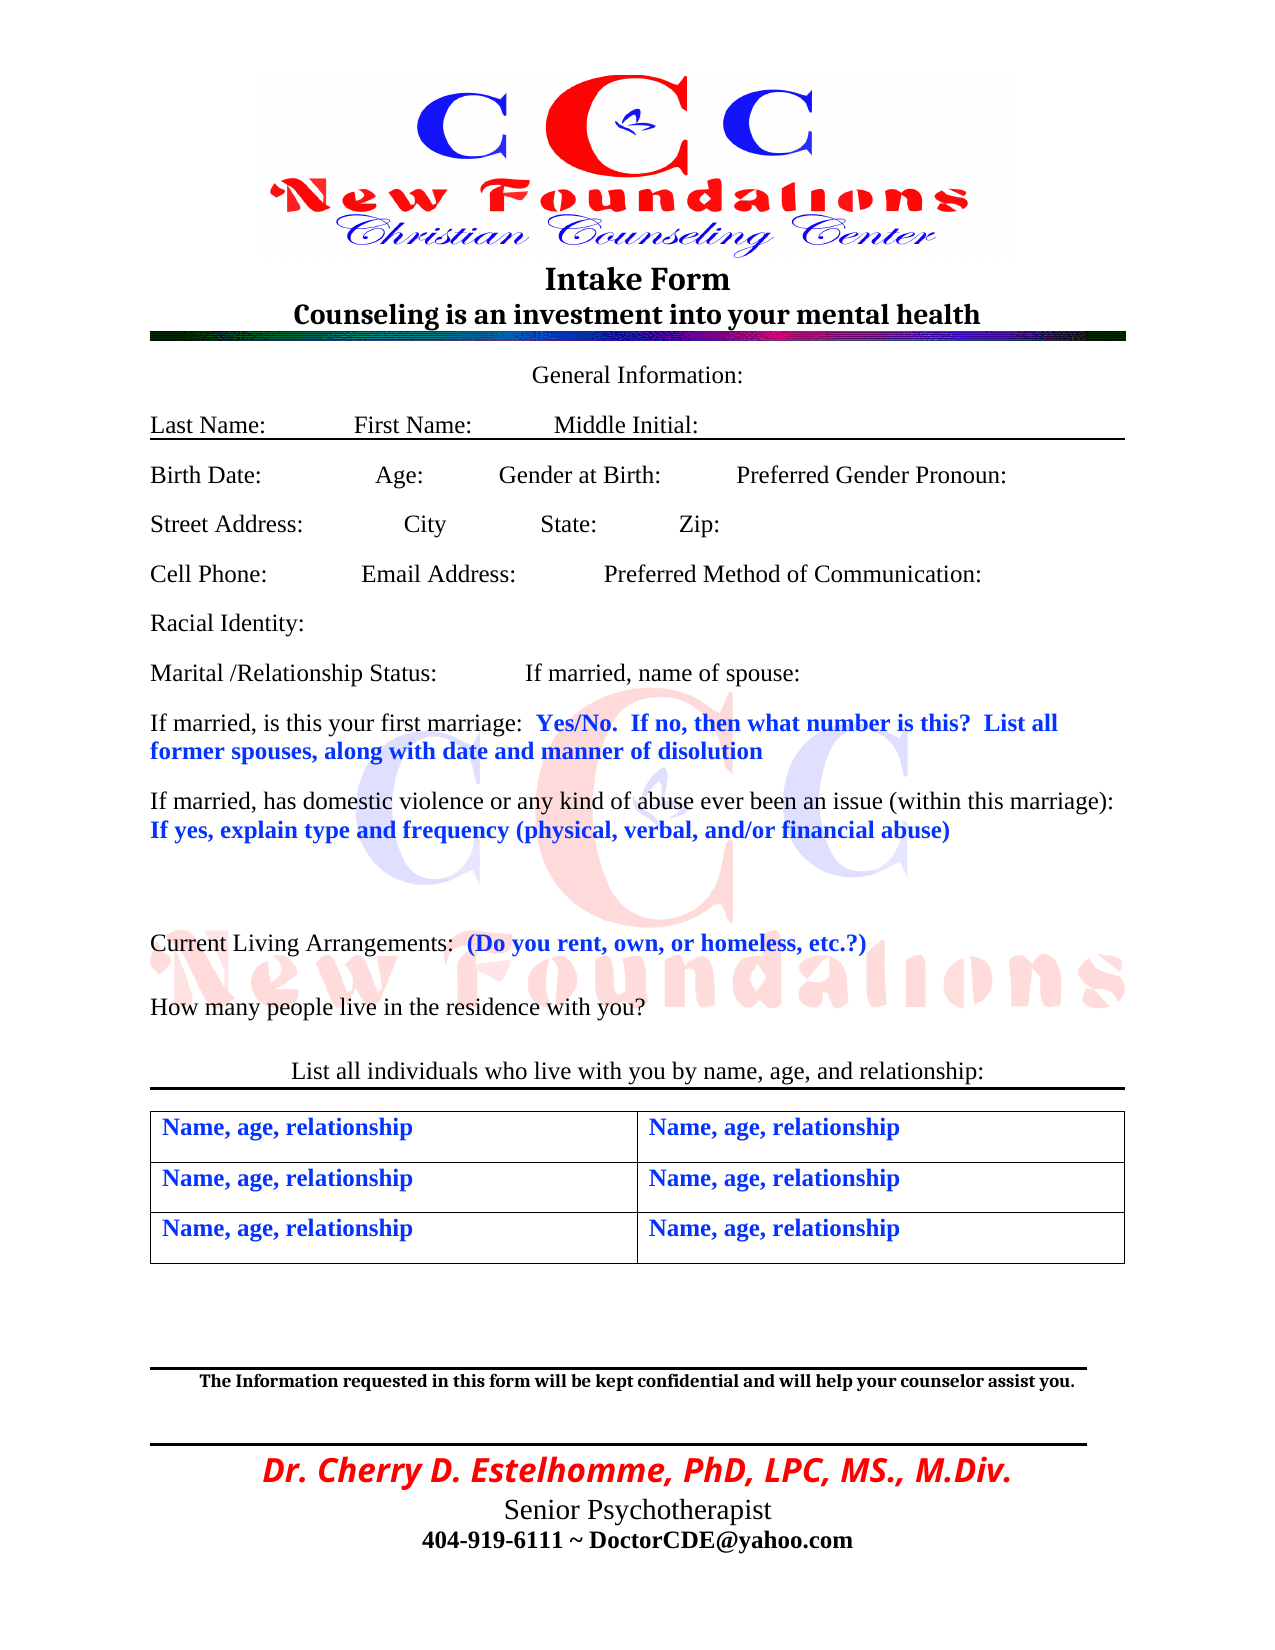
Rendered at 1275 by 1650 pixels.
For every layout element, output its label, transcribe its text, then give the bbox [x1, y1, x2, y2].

text How many people live in the residence with you? [150, 992, 1125, 1021]
text Street Address: City State: Zip: [150, 509, 1125, 538]
table_cell Name, age, relationship [638, 1213, 1124, 1263]
table_cell Name, age, relationship [151, 1163, 637, 1212]
table_cell Name, age, relationship [151, 1213, 637, 1263]
text Marital /Relationship Status: If married, name of spouse: [150, 658, 1125, 687]
picture [834, 331, 1126, 341]
table_cell Name, age, relationship [638, 1163, 1124, 1212]
table_header Name, age, relationship [151, 1112, 637, 1162]
text If married, has domestic violence or any kind of abuse ever been an issue (within this marriage): If yes, explain type and frequency (physical, verbal, and/or financial abuse) [150, 786, 1125, 843]
table_header Name, age, relationship [638, 1112, 1124, 1162]
text Racial Identity: [150, 608, 1125, 637]
text Cell Phone: Email Address: Preferred Method of Communication: [150, 559, 1125, 588]
picture [150, 331, 759, 341]
text Last Name: First Name: Middle Initial: [150, 410, 1125, 438]
text General Information: [150, 361, 1125, 389]
text List all individuals who live with you by name, age, and relationship: [150, 1056, 1125, 1087]
text If married, is this your first marriage: Yes/No. If no, then what number is this? List all former spouses, along with date and manner of disolution [150, 708, 1125, 765]
text Birth Date: Age: Gender at Birth: Preferred Gender Pronoun: [150, 460, 1125, 488]
text Current Living Arrangements: (Do you rent, own, or homeless, etc.?) [150, 928, 1125, 957]
picture [254, 75, 1021, 260]
